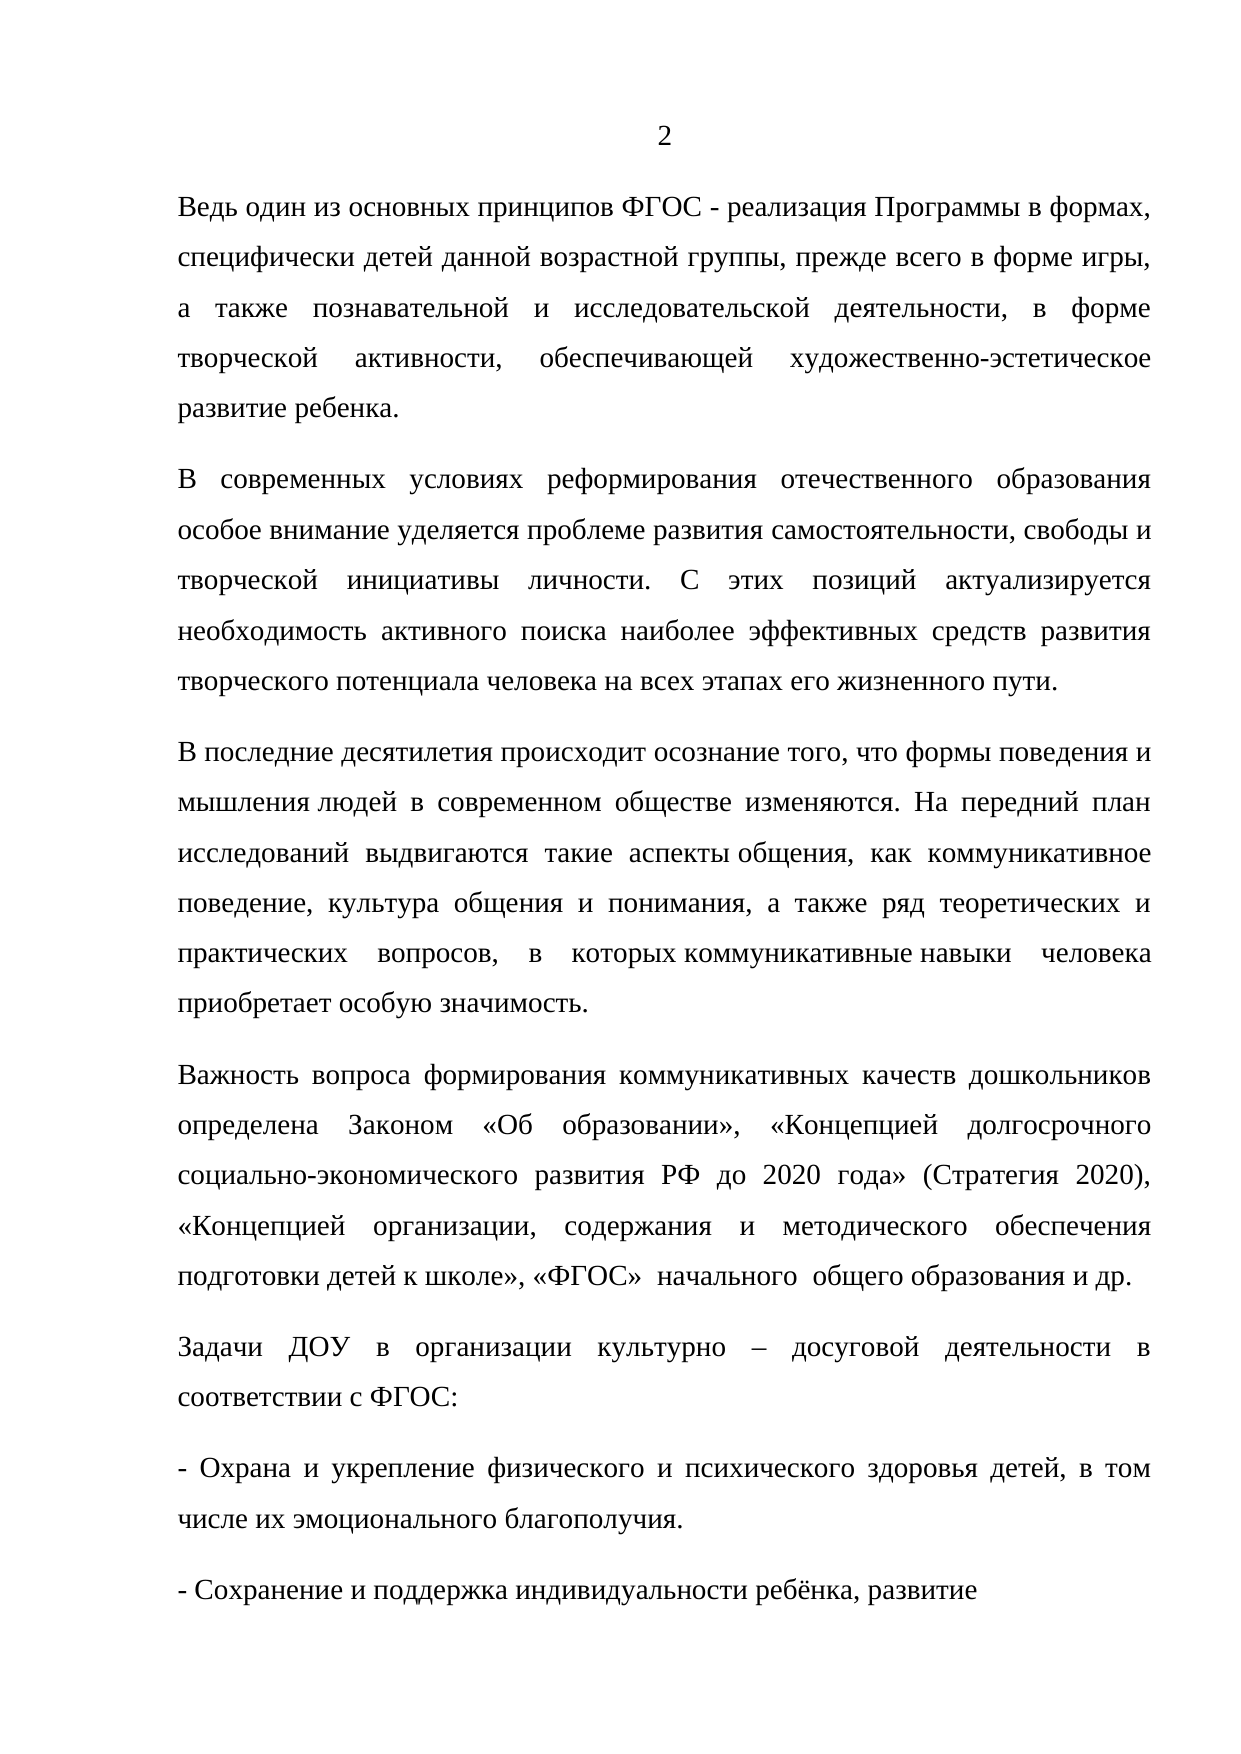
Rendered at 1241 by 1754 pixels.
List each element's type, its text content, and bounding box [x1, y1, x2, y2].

text Ведь один из основных принципов ФГОС - реализация Программы в формах, специфически детей данной возрастной группы, прежде всего в форме игры, а также познавательной и исследовательской деятельности, в форме творческой активности, обеспечивающей художественно-эстетическое развитие ребенка. [177, 189, 1152, 424]
text - Сохранение и поддержка индивидуальности ребёнка, развитие [177, 1572, 1152, 1606]
text Важность вопроса формирования коммуникативных качеств дошкольников определена Законом «Об образовании», «Концепцией долгосрочного социально-экономического развития РФ до 2020 года» (Стратегия 2020), «Концепцией организации, содержания и методического обеспечения подготовки детей к школе», «ФГОС» начального общего образования и др. [177, 1057, 1152, 1292]
text В последние десятилетия происходит осознание того, что формы поведения и мышления людей в современном обществе изменяются. На передний план исследований выдвигаются такие аспекты общения, как коммуникативное поведение, культура общения и понимания, а также ряд теоретических и практических вопросов, в которых коммуникативные навыки человека приобретает особую значимость. [177, 734, 1152, 1019]
text 2 [177, 118, 1152, 152]
text В современных условиях реформирования отечественного образования особое внимание уделяется проблеме развития самостоятельности, свободы и творческой инициативы личности. С этих позиций актуализируется необходимость активного поиска наиболее эффективных средств развития творческого потенциала человека на всех этапах его жизненного пути. [177, 462, 1152, 696]
text - Охрана и укрепление физического и психического здоровья детей, в том числе их эмоционального благополучия. [177, 1451, 1152, 1534]
text Задачи ДОУ в организации культурно – досуговой деятельности в соответствии с ФГОС: [177, 1329, 1152, 1413]
